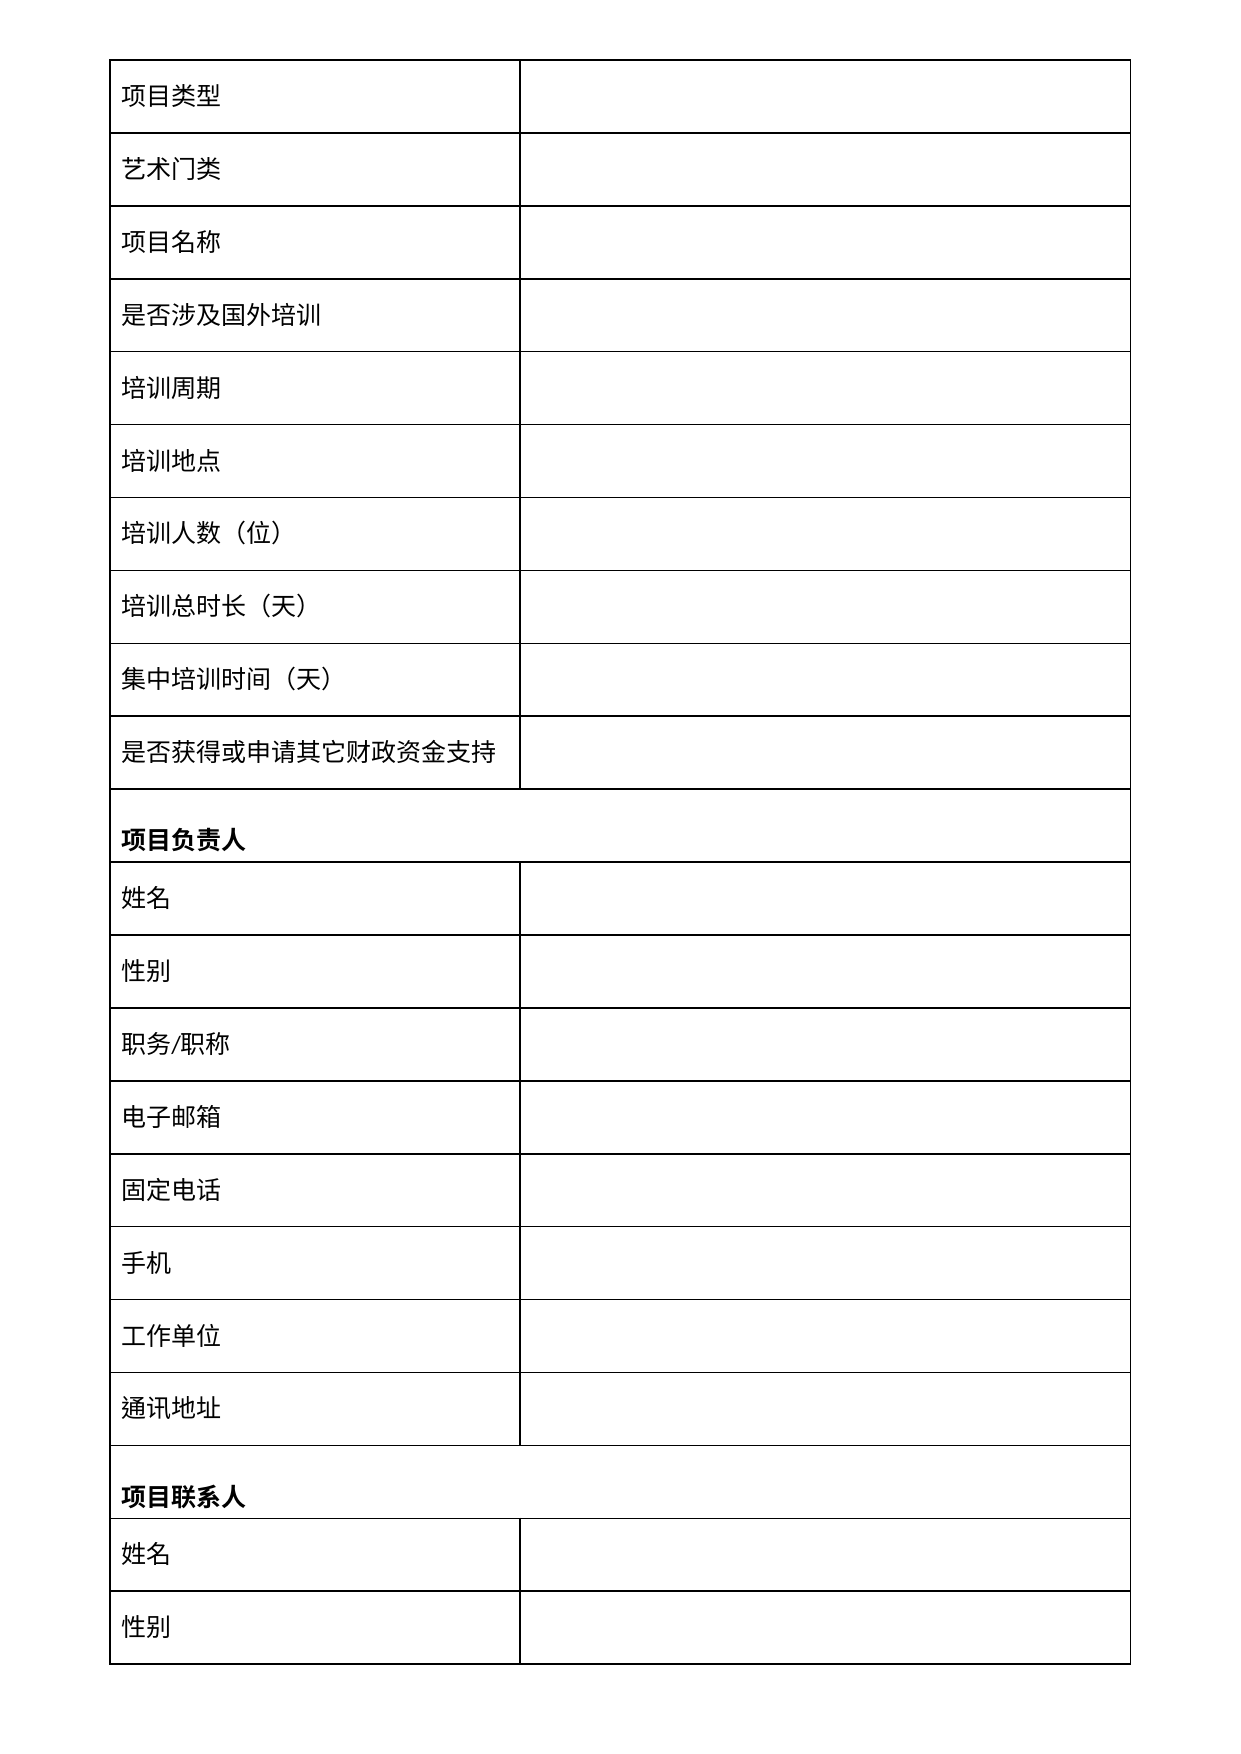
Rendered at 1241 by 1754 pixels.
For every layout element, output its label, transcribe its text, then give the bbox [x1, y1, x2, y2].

table_cell [521, 717, 1130, 788]
table_cell 姓名 [111, 863, 519, 934]
table_cell 培训周期 [111, 352, 519, 424]
table_cell 姓名 [111, 1519, 519, 1590]
table_cell [521, 1592, 1130, 1663]
table_cell [521, 498, 1130, 569]
table_cell [521, 571, 1130, 642]
table_cell [521, 425, 1130, 497]
table_cell [521, 207, 1130, 278]
table_cell 固定电话 [111, 1155, 519, 1226]
table_cell 培训地点 [111, 425, 519, 497]
table_cell [521, 1082, 1130, 1153]
table_cell 通讯地址 [111, 1373, 519, 1444]
table_cell [521, 1009, 1130, 1080]
table_cell [521, 1227, 1130, 1299]
table_cell [521, 644, 1130, 715]
table_cell 是否获得或申请其它财政资金支持 [111, 717, 519, 788]
table_cell 集中培训时间（天） [111, 644, 519, 715]
table_cell [521, 352, 1130, 424]
table_cell [521, 936, 1130, 1007]
table_cell 项目联系人 [111, 1446, 1130, 1517]
table_cell 电子邮箱 [111, 1082, 519, 1153]
table_cell [521, 1155, 1130, 1226]
table_cell 培训人数（位） [111, 498, 519, 569]
table_cell [521, 134, 1130, 205]
table_cell [521, 280, 1130, 351]
table_cell 性别 [111, 1592, 519, 1663]
table_cell [521, 1300, 1130, 1372]
table_cell 项目负责人 [111, 790, 1130, 861]
table_cell [521, 1373, 1130, 1444]
table_header [521, 61, 1130, 132]
table_cell 工作单位 [111, 1300, 519, 1372]
table_cell 是否涉及国外培训 [111, 280, 519, 351]
table_cell 性别 [111, 936, 519, 1007]
table_cell 培训总时长（天） [111, 571, 519, 642]
table_header 项目类型 [111, 61, 519, 132]
table_cell 手机 [111, 1227, 519, 1299]
table_cell [521, 863, 1130, 934]
table_cell [521, 1519, 1130, 1590]
table_cell 艺术门类 [111, 134, 519, 205]
table_cell 项目名称 [111, 207, 519, 278]
table_cell 职务/职称 [111, 1009, 519, 1080]
